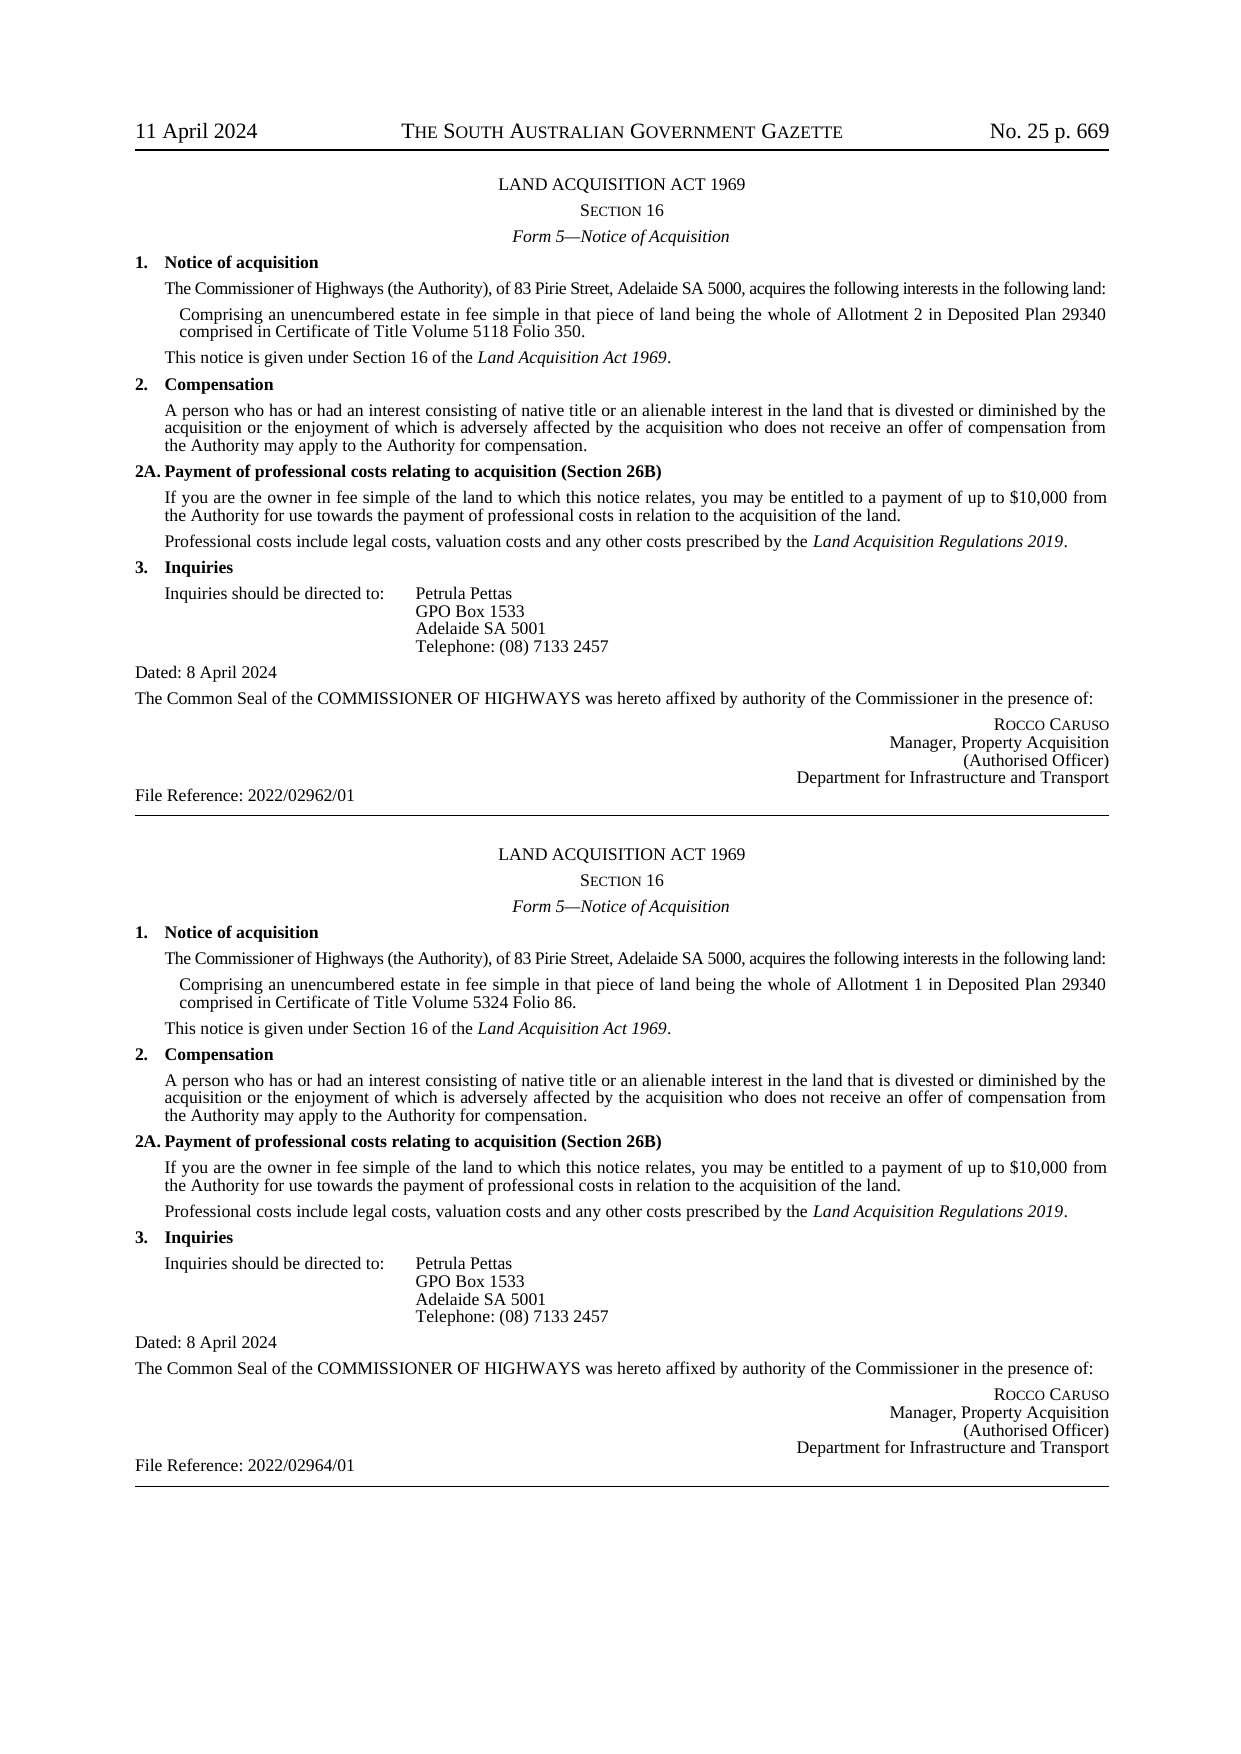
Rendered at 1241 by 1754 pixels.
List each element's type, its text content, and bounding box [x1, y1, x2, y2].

text (Authorised Officer) [135, 1422, 1109, 1440]
text Comprising an unencumbered estate in fee simple in that piece of land being the whole of Allotment 2 in Deposited Plan 29340 comprised in Certificate of Title Volume 5118 Folio 350. [179, 306, 1109, 341]
text Comprising an unencumbered estate in fee simple in that piece of land being the whole of Allotment 1 in Deposited Plan 29340 comprised in Certificate of Title Volume 5324 Folio 86. [179, 976, 1109, 1012]
text This notice is given under Section 16 of the Land Acquisition Act 1969. [164, 1020, 1109, 1038]
text 2A. Payment of professional costs relating to acquisition (Section 26B) [135, 1133, 1109, 1151]
text Manager, Property Acquisition [135, 734, 1109, 752]
text (Authorised Officer) [135, 752, 1109, 769]
text Rocco Caruso [135, 1387, 1109, 1404]
text 2. Compensation [135, 1046, 1109, 1064]
text Department for Infrastructure and Transport [135, 769, 1109, 787]
text 3. Inquiries [135, 1229, 1109, 1247]
text This notice is given under Section 16 of the Land Acquisition Act 1969. [164, 350, 1109, 367]
text A person who has or had an interest consisting of native title or an alienable interest in the land that is divested or diminished by the acquisition or the enjoyment of which is adversely affected by the acquisition who does not receive an offer of compensation from the Authority may apply to the Authority for compensation. [164, 1072, 1109, 1125]
text Telephone: (08) 7133 2457 [415, 1308, 1109, 1326]
text Department for Infrastructure and Transport [135, 1440, 1109, 1457]
title Form 5—Notice of Acquisition [135, 228, 1109, 246]
text File Reference: 2022/02964/01 [135, 1457, 1109, 1475]
text Dated: 8 April 2024 [135, 1334, 1109, 1352]
text 3. Inquiries [135, 559, 1109, 577]
text The Commissioner of Highways (the Authority), of 83 Pirie Street, Adelaide SA 5000, acquires the following interests in the following land: [164, 950, 1109, 968]
text 2A. Payment of professional costs relating to acquisition (Section 26B) [135, 463, 1109, 481]
text Professional costs include legal costs, valuation costs and any other costs prescribed by the Land Acquisition Regulations 2019. [164, 1203, 1109, 1221]
text Professional costs include legal costs, valuation costs and any other costs prescribed by the Land Acquisition Regulations 2019. [164, 533, 1109, 551]
text File Reference: 2022/02962/01 [135, 787, 1109, 805]
text 1. Notice of acquisition [135, 924, 1109, 942]
text 2. Compensation [135, 376, 1109, 393]
text Dated: 8 April 2024 [135, 664, 1109, 682]
title Land Acquisition Act 1969 [135, 846, 1109, 864]
text A person who has or had an interest consisting of native title or an alienable interest in the land that is divested or diminished by the acquisition or the enjoyment of which is adversely affected by the acquisition who does not receive an offer of compensation from the Authority may apply to the Authority for compensation. [164, 402, 1109, 455]
text GPO Box 1533 [415, 1273, 1109, 1291]
text Inquiries should be directed to: Petrula Pettas [164, 585, 1109, 603]
text The Common Seal of the COMMISSIONER OF HIGHWAYS was hereto affixed by authority of the Commissioner in the presence of: [135, 690, 1109, 708]
title Form 5—Notice of Acquisition [135, 898, 1109, 916]
text Inquiries should be directed to: Petrula Pettas [164, 1255, 1109, 1273]
text The Common Seal of the COMMISSIONER OF HIGHWAYS was hereto affixed by authority of the Commissioner in the presence of: [135, 1361, 1109, 1378]
title Section 16 [135, 872, 1109, 890]
text 1. Notice of acquisition [135, 254, 1109, 272]
title Land Acquisition Act 1969 [135, 176, 1109, 193]
text The Commissioner of Highways (the Authority), of 83 Pirie Street, Adelaide SA 5000, acquires the following interests in the following land: [164, 280, 1109, 298]
text Manager, Property Acquisition [135, 1404, 1109, 1422]
text Telephone: (08) 7133 2457 [415, 638, 1109, 656]
title Section 16 [135, 202, 1109, 219]
text Adelaide SA 5001 [415, 621, 1109, 638]
text Rocco Caruso [135, 716, 1109, 734]
text Adelaide SA 5001 [415, 1291, 1109, 1308]
text GPO Box 1533 [415, 603, 1109, 621]
